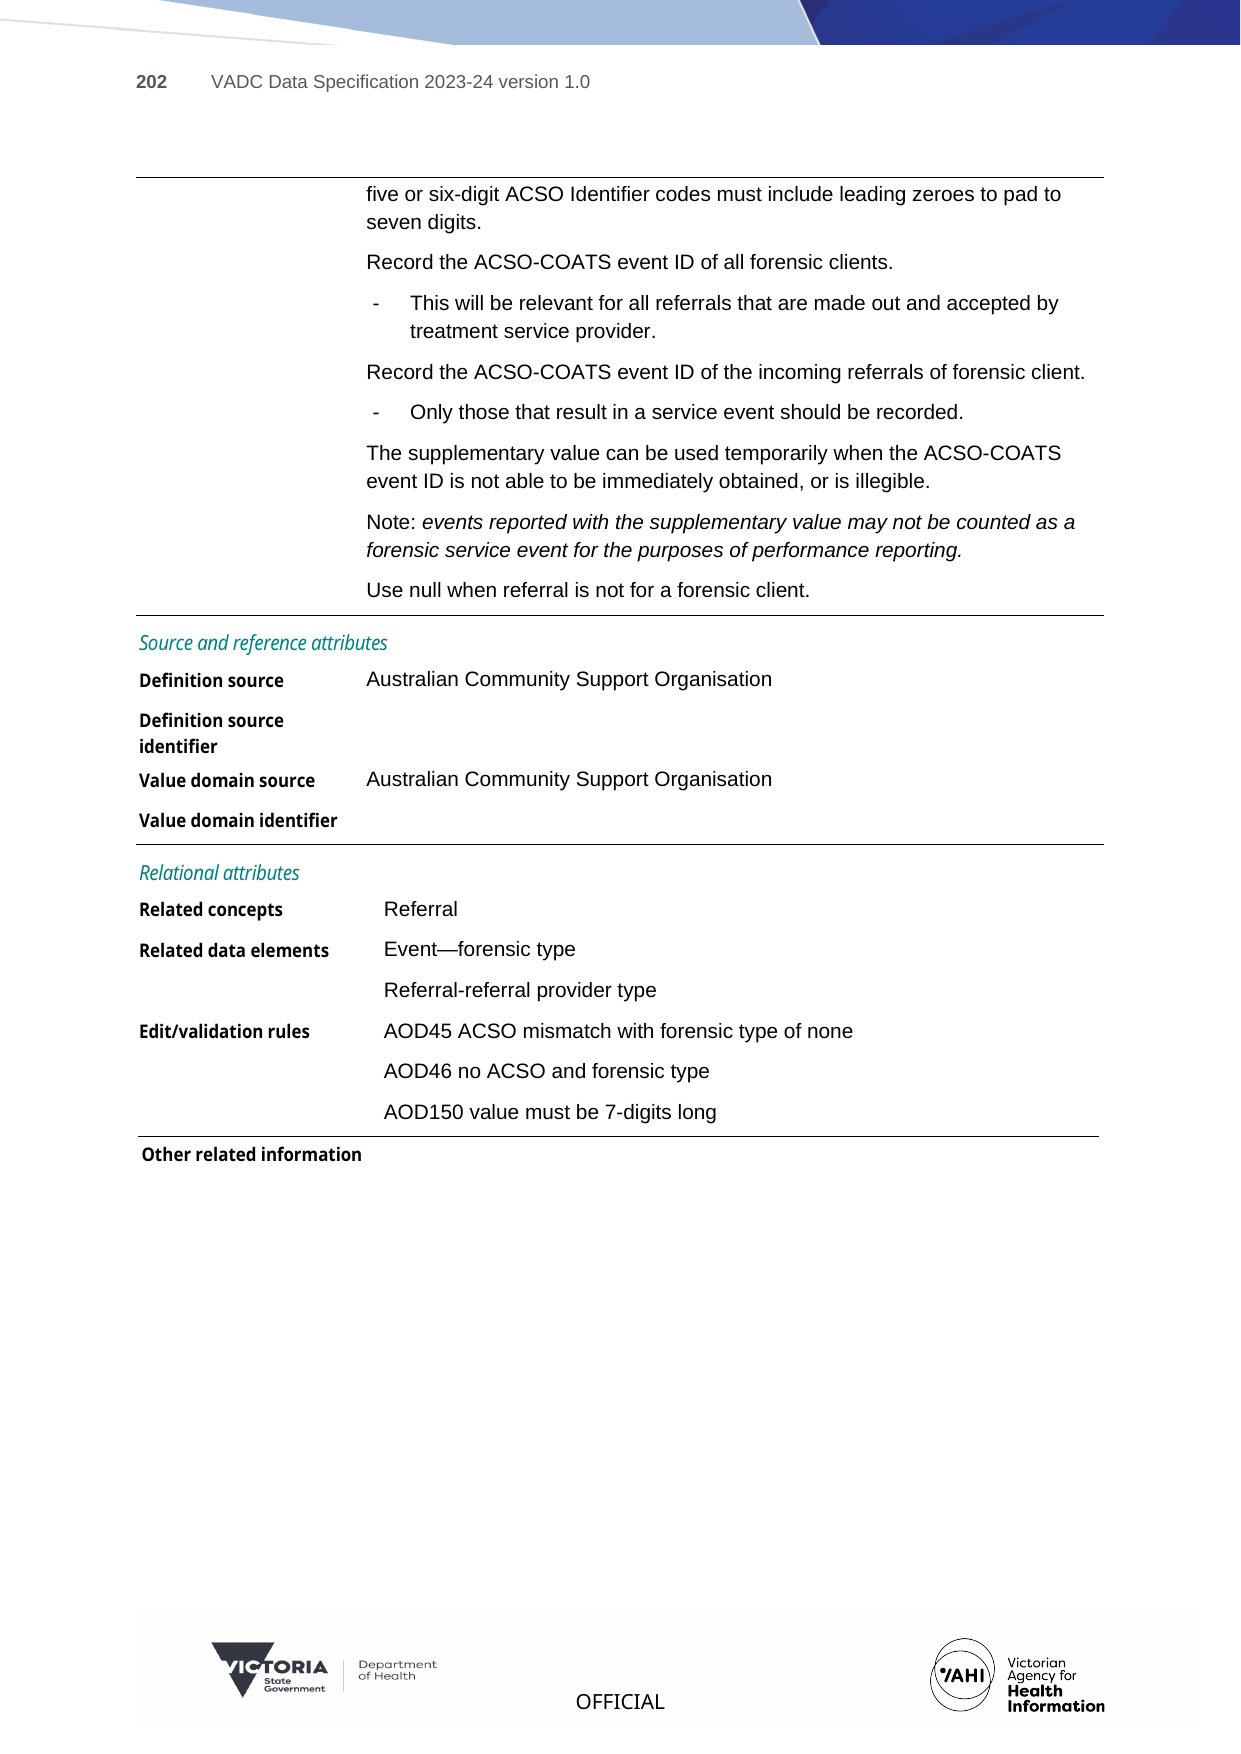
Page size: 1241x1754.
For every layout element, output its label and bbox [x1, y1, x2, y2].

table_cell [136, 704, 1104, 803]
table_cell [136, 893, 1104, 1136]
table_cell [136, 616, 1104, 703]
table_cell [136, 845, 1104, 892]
picture [0, 0, 1241, 45]
picture [135, 1610, 1199, 1723]
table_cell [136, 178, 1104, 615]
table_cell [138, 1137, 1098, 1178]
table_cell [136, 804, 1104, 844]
